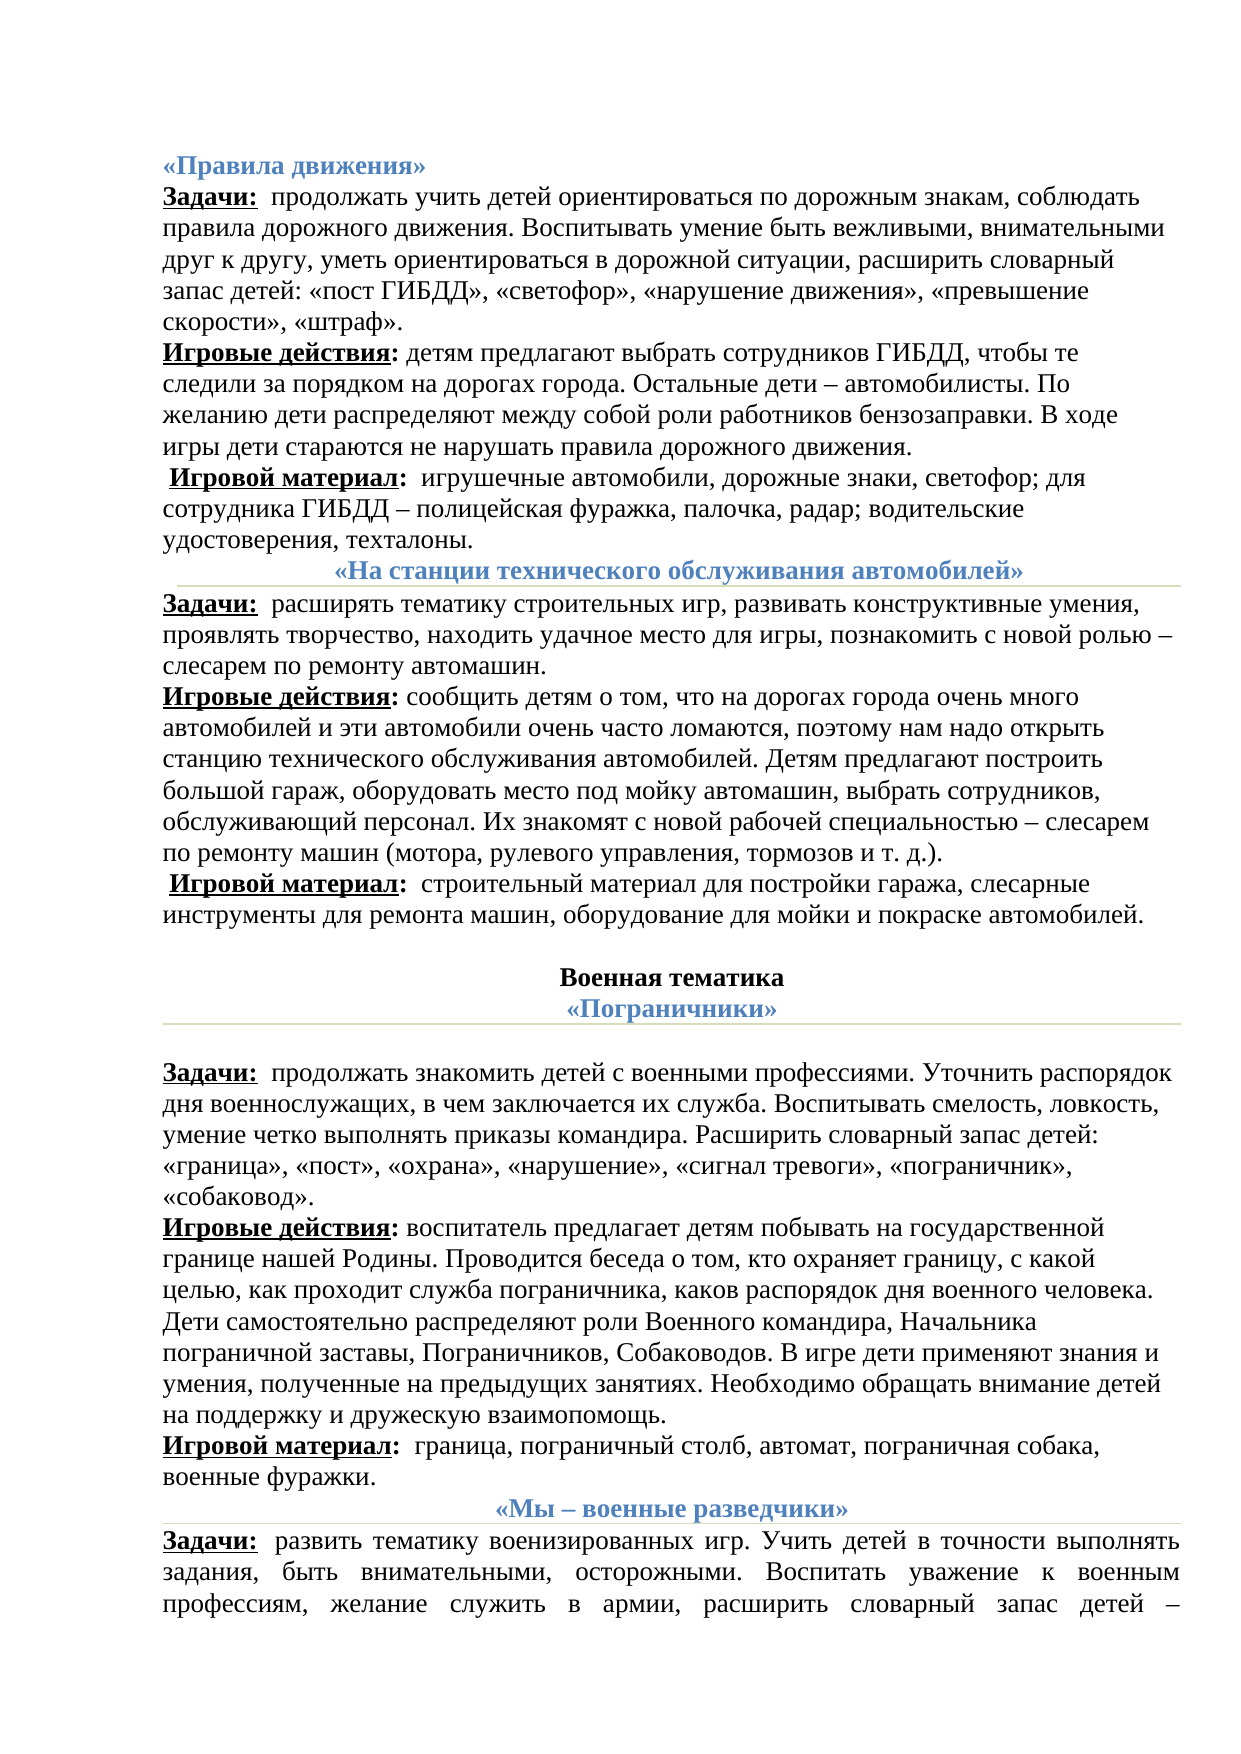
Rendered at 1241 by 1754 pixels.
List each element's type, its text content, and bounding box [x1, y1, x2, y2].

text Задачи: продолжать учить детей ориентироваться по дорожным знакам, соблюдать правила дорожного движения. Воспитывать умение быть вежливыми, внимательными друг к другу, уметь ориентироваться в дорожной ситуации, расширить словарный запас детей: «пост ГИБДД», «светофор», «нарушение движения», «превышение скорости», «штраф». Игровые действия: детям предлагают выбрать сотрудников ГИБДД, чтобы те следили за порядком на дорогах города. Остальные дети – автомобилисты. По желанию дети распределяют между собой роли работников бензозаправки. В ходе игры дети стараются не нарушать правила дорожного движения. Игровой материал: игрушечные автомобили, дорожные знаки, светофор; для сотрудника ГИБДД – полицейская фуражка, палочка, радар; водительские удостоверения, техталоны. [162, 180, 1181, 554]
text «Пограничники» [162, 992, 1181, 1024]
text Задачи: продолжать знакомить детей с военными профессиями. Уточнить распорядок дня военнослужащих, в чем заключается их служба. Воспитывать смелость, ловкость, умение четко выполнять приказы командира. Расширить словарный запас детей: «граница», «пост», «охрана», «нарушение», «сигнал тревоги», «пограничник», «собаковод». Игровые действия: воспитатель предлагает детям побывать на государственной границе нашей Родины. Проводится беседа о том, кто охраняет границу, с какой целью, как проходит служба пограничника, каков распорядок дня военного человека. Дети самостоятельно распределяют роли Военного командира, Начальника пограничной заставы, Пограничников, Собаководов. В игре дети применяют знания и умения, полученные на предыдущих занятиях. Необходимо обращать внимание детей на поддержку и дружескую взаимопомощь. [162, 1024, 1181, 1429]
text Игровой материал: граница, пограничный столб, автомат, пограничная собака, военные фуражки. [162, 1429, 1181, 1492]
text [162, 118, 1181, 180]
text «Мы – военные разведчики» [162, 1492, 1181, 1524]
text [162, 1524, 1181, 1618]
text Задачи: расширять тематику строительных игр, развивать конструктивные умения, проявлять творчество, находить удачное место для игры, познакомить с новой ролью – слесарем по ремонту автомашин. Игровые действия: сообщить детям о том, что на дорогах города очень много автомобилей и эти автомобили очень часто ломаются, поэтому нам надо открыть станцию технического обслуживания автомобилей. Детям предлагают построить большой гараж, оборудовать место под мойку автомашин, выбрать сотрудников, обслуживающий персонал. Их знакомят с новой рабочей специальностью – слесарем по ремонту машин (мотора, рулевого управления, тормозов и т. д.). Игровой материал: строительный материал для постройки гаража, слесарные инструменты для ремонта машин, оборудование для мойки и покраске автомобилей. [162, 587, 1181, 929]
text «На станции технического обслуживания автомобилей» [177, 554, 1181, 585]
text Военная тематика [162, 929, 1181, 992]
